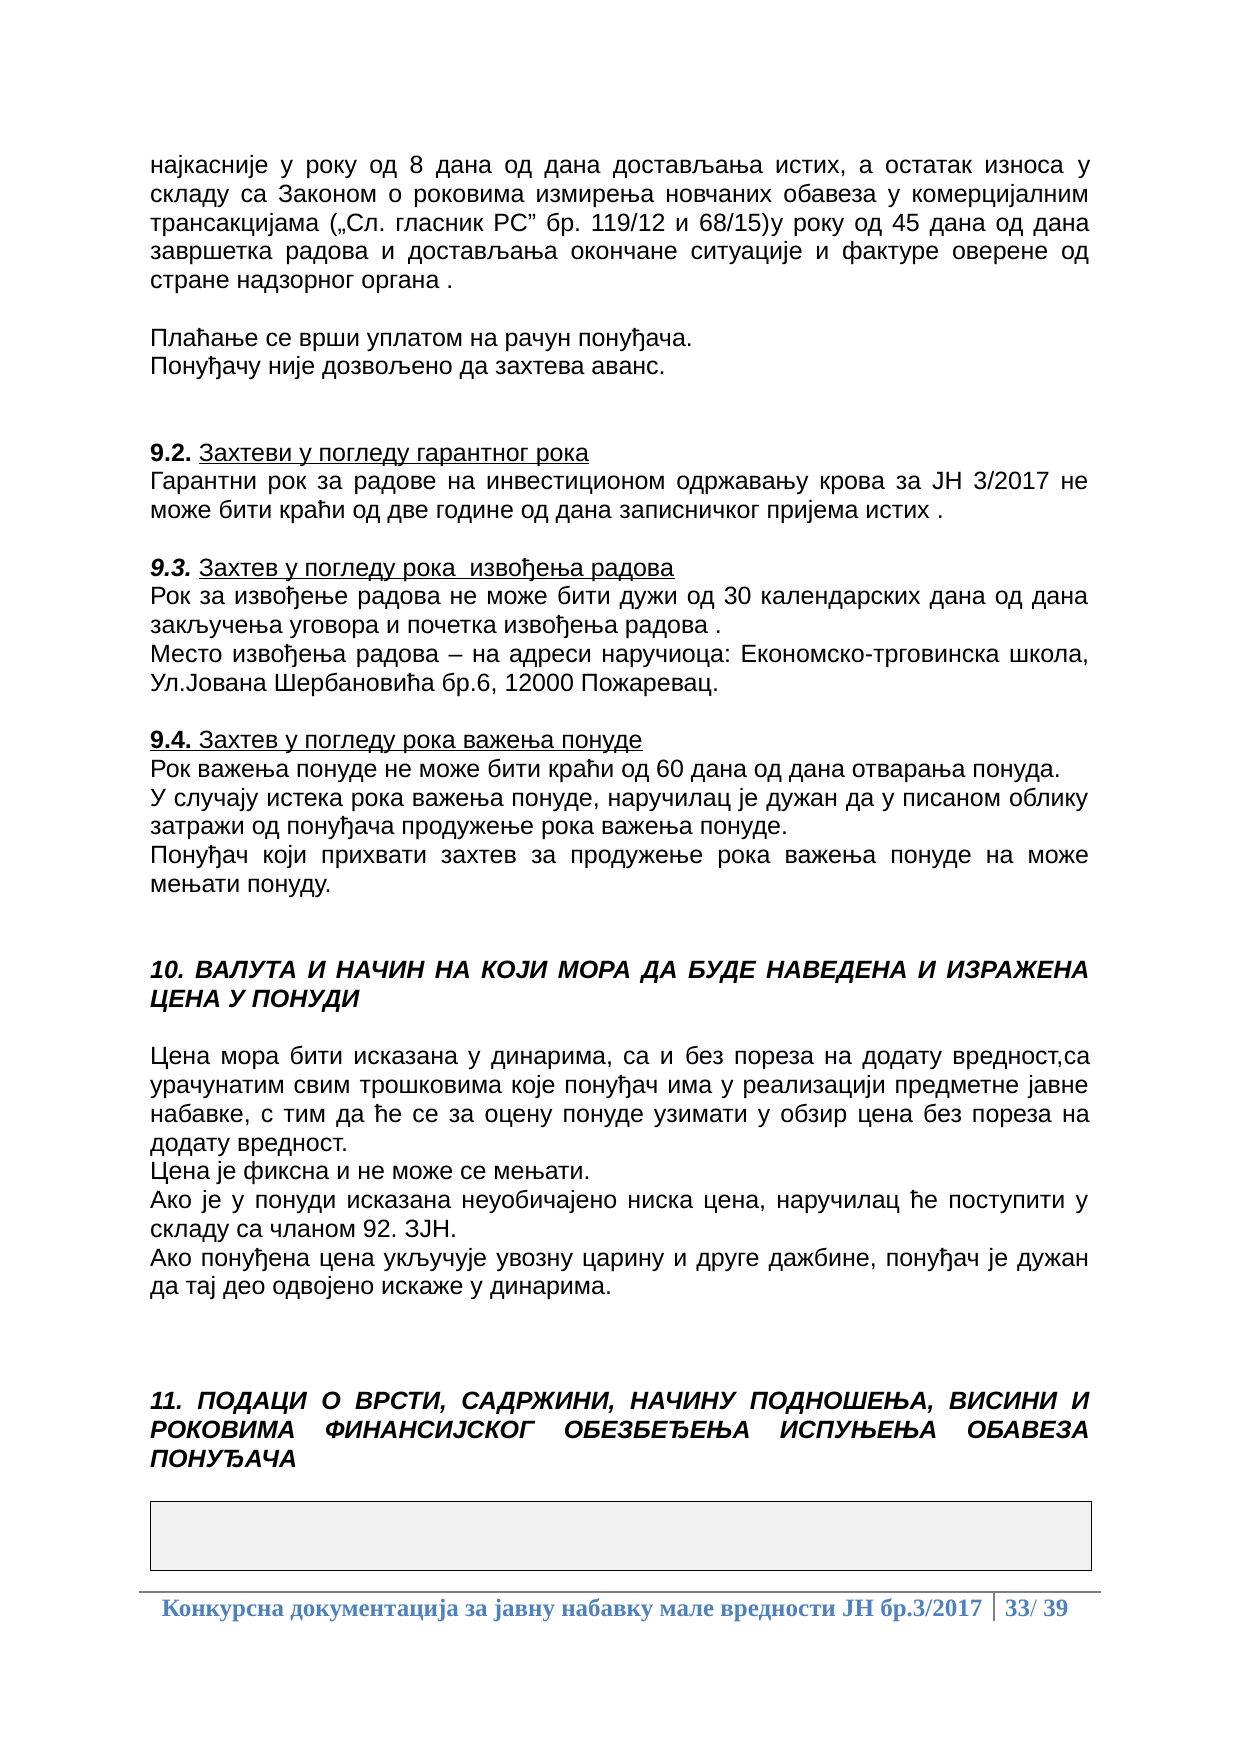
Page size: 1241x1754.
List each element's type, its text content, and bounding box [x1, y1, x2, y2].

text Понуђачу није дозвољено да захтева аванс. [150, 351, 1090, 380]
text Ако понуђена цена укључује увозну царину и друге дажбине, понуђач је дужан да тај део одвојено искаже у динарима. [150, 1242, 1090, 1300]
text 9.3. Захтев у погледу рока извођења радова [150, 552, 1090, 581]
text Место извођења радова – на адреси наручиоца: Економско-трговинска школа, Ул.Јована Шербановића бр.6, 12000 Пожаревац. [150, 639, 1090, 696]
text Цена је фиксна и не може се мењати. [150, 1156, 1090, 1185]
text У случају истека рока важења понуде, наручилац је дужан да у писаном облику затражи од понуђача продужење рока важења понуде. [150, 782, 1090, 840]
text 10. ВАЛУТА И НАЧИН НА КОЈИ МОРА ДА БУДЕ НАВЕДЕНА И ИЗРАЖЕНА ЦЕНА У ПОНУДИ [150, 955, 1090, 1012]
text Цена мора бити исказана у динарима, са и без пореза на додату вредност,са урачунатим свим трошковима које понуђач има у реализацији предметне јавне набавке, с тим да ће се за оцену понуде узимати у обзир цена без пореза на додату вредност. [150, 1041, 1090, 1156]
text 9.4. Захтев у погледу рока важења понуде [150, 725, 1090, 754]
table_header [151, 1502, 1091, 1570]
text 9.2. Захтеви у погледу гарантног рока [150, 437, 1090, 466]
text Плаћање се врши уплатом на рачун понуђача. [150, 322, 1090, 351]
text Гарантни рок за радове на инвестиционом одржавању крова за ЈН 3/2017 не може бити краћи од две године од дана записничког пријема истих . [150, 466, 1090, 524]
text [150, 150, 1090, 294]
text Рок за извођење радова не може бити дужи од 30 календарских дана од дана закључења уговора и почетка извођења радова . [150, 581, 1090, 639]
text Рок важења понуде не може бити краћи од 60 дана од дана отварања понуда. [150, 754, 1090, 782]
text Ако је у понуди исказана неуобичајено ниска цена, наручилац ће поступити у складу са чланом 92. ЗЈН. [150, 1185, 1090, 1242]
text Понуђач који прихвати захтев за продужење рока важења понуде на може мењати понуду. [150, 840, 1090, 897]
text 11. ПОДАЦИ О ВРСТИ, САДРЖИНИ, НАЧИНУ ПОДНОШЕЊА, ВИСИНИ И РОКОВИМА ФИНАНСИЈСКОГ ОБЕЗБЕЂЕЊА ИСПУЊЕЊА ОБАВЕЗА ПОНУЂАЧА [150, 1386, 1090, 1472]
